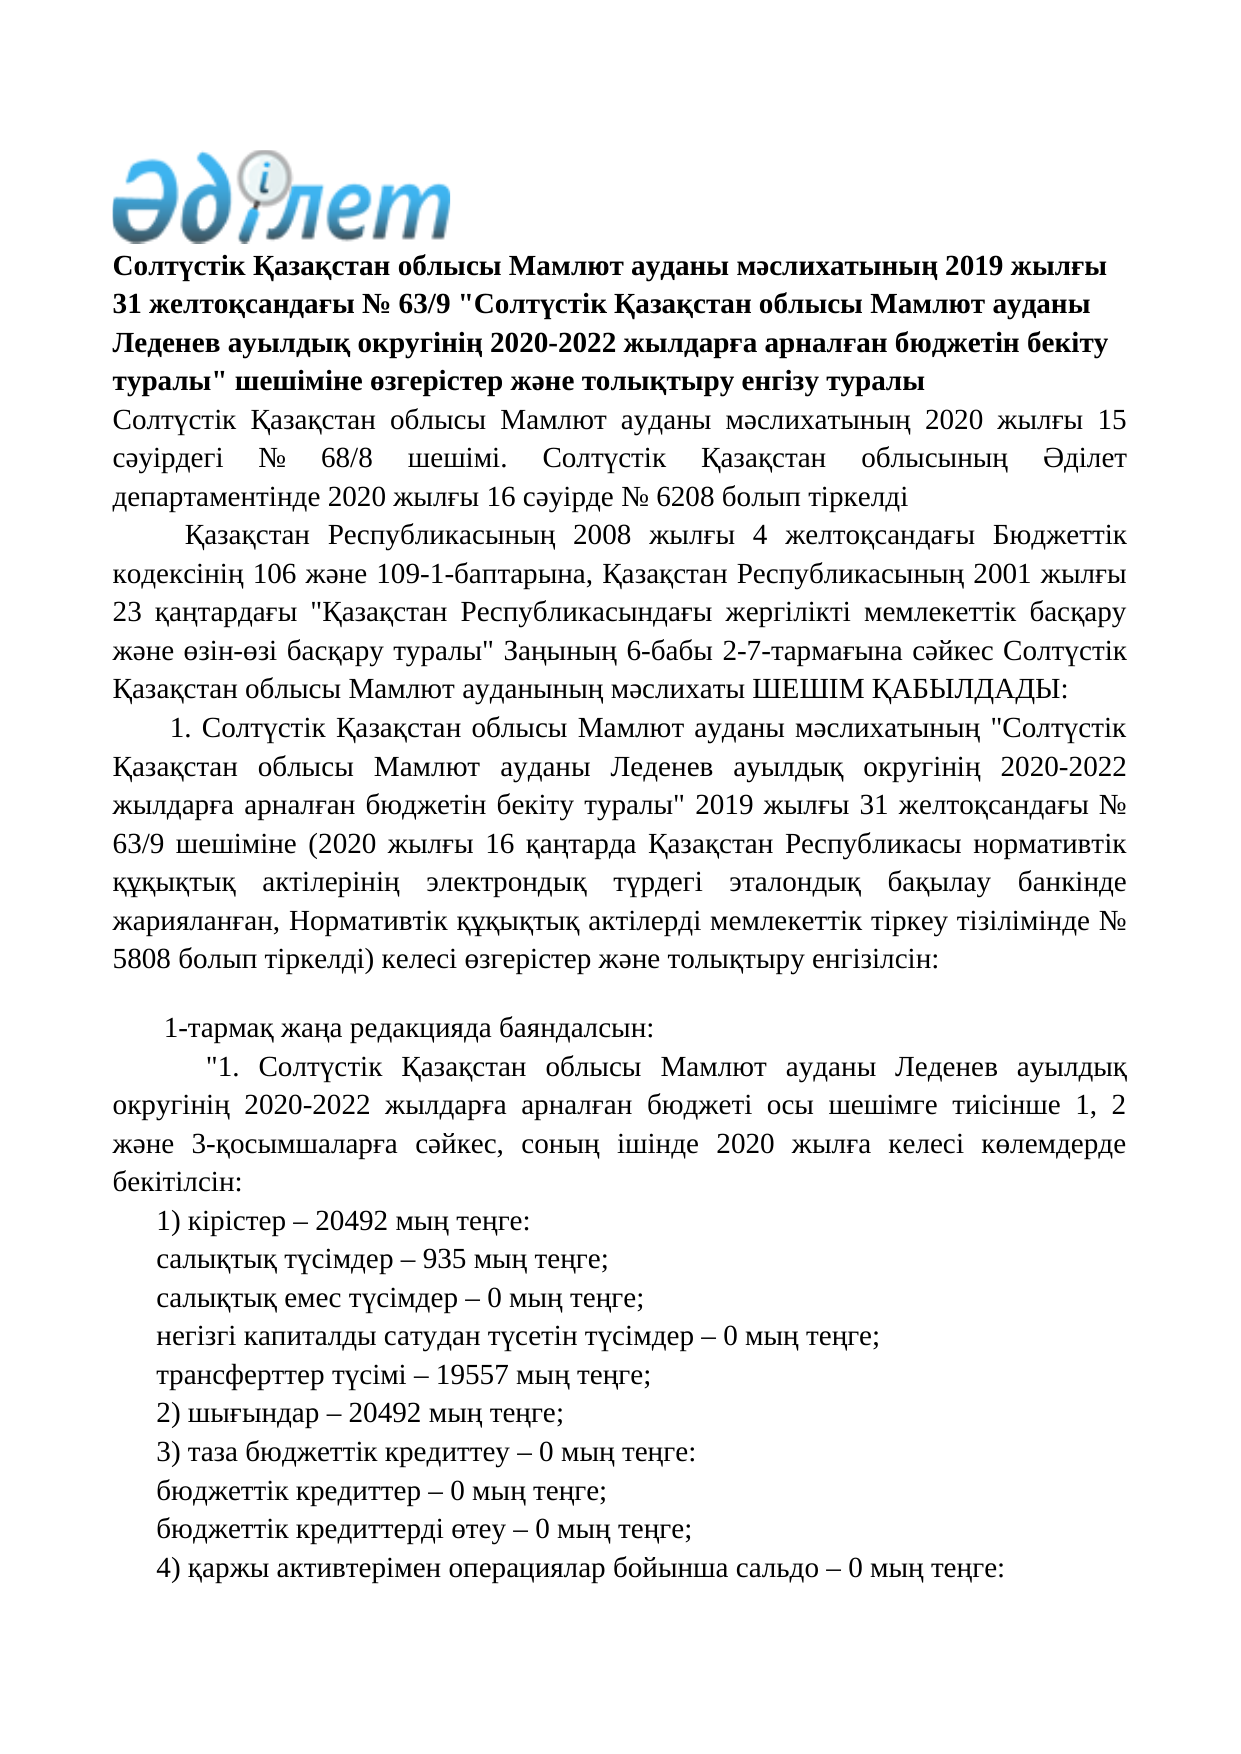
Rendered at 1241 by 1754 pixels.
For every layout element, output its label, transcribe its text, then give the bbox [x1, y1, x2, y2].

text 4) қаржы активтерімен операциялар бойынша сальдо – 0 мың теңге: [112, 1550, 1128, 1583]
text Солтүстік Қазақстан облысы Мамлют ауданы мәслихатының 2020 жылғы 15 сәуірдегі № 68/8 шешімі. Солтүстік Қазақстан облысының Әділет департаментінде 2020 жылғы 16 сәуірде № 6208 болып тіркелді [112, 402, 1128, 512]
text Солтүстік Қазақстан облысы Мамлют ауданы мәслихатының 2019 жылғы 31 желтоқсандағы № 63/9 "Солтүстік Қазақстан облысы Мамлют ауданы Леденев ауылдық округінің 2020-2022 жылдарға арналған бюджетін бекіту туралы" шешіміне өзгерістер және толықтыру енгізу туралы [112, 248, 1128, 397]
text "1. Солтүстік Қазақстан облысы Мамлют ауданы Леденев ауылдық округінің 2020-2022 жылдарға арналған бюджеті осы шешімге тиісінше 1, 2 және 3-қосымшаларға сәйкес, соның ішінде 2020 жылға келесі көлемдерде бекітілсін: [112, 1049, 1128, 1198]
picture [112, 150, 451, 244]
text бюджеттік кредиттерді өтеу – 0 мың теңге; [112, 1511, 1128, 1545]
text салықтық түсімдер – 935 мың теңге; [112, 1241, 1128, 1275]
text 3) таза бюджеттік кредиттеу – 0 мың теңге: [112, 1434, 1128, 1468]
text Қазақстан Республикасының 2008 жылғы 4 желтоқсандағы Бюджеттік кодексiнің 106 және 109-1-баптарына, Қазақстан Республикасының 2001 жылғы 23 қаңтардағы "Қазақстан Республикасындағы жергілікті мемлекеттік басқару және өзін-өзі басқару туралы" Заңының 6-бабы 2-7-тармағына сәйкес Солтүстік Қазақстан облысы Мамлют ауданының мәслихаты ШЕШІМ ҚАБЫЛДАДЫ: [112, 517, 1128, 705]
text 1. Солтүстік Қазақстан облысы Мамлют ауданы мәслихатының "Солтүстік Қазақстан облысы Мамлют ауданы Леденев ауылдық округінің 2020-2022 жылдарға арналған бюджетін бекіту туралы" 2019 жылғы 31 желтоқсандағы № 63/9 шешіміне (2020 жылғы 16 қаңтарда Қазақстан Республикасы нормативтік құқықтық актілерінің электрондық түрдегі эталондық бақылау банкінде жарияланған, Нормативтік құқықтық актілерді мемлекеттік тіркеу тізілімінде № 5808 болып тіркелді) келесі өзгерістер және толықтыру енгізілсін: [112, 710, 1128, 975]
text негізгі капиталды сатудан түсетін түсімдер – 0 мың теңге; [112, 1318, 1128, 1352]
text 1-тармақ жаңа редакцияда баяндалсын: [112, 1010, 1128, 1044]
text салықтық емес түсімдер – 0 мың теңге; [112, 1280, 1128, 1313]
text бюджеттік кредиттер – 0 мың теңге; [112, 1473, 1128, 1506]
text 1) кірістер – 20492 мың теңге: [112, 1203, 1128, 1236]
text трансферттер түсімі – 19557 мың теңге; [112, 1357, 1128, 1391]
text 2) шығындар – 20492 мың теңге; [112, 1396, 1128, 1429]
